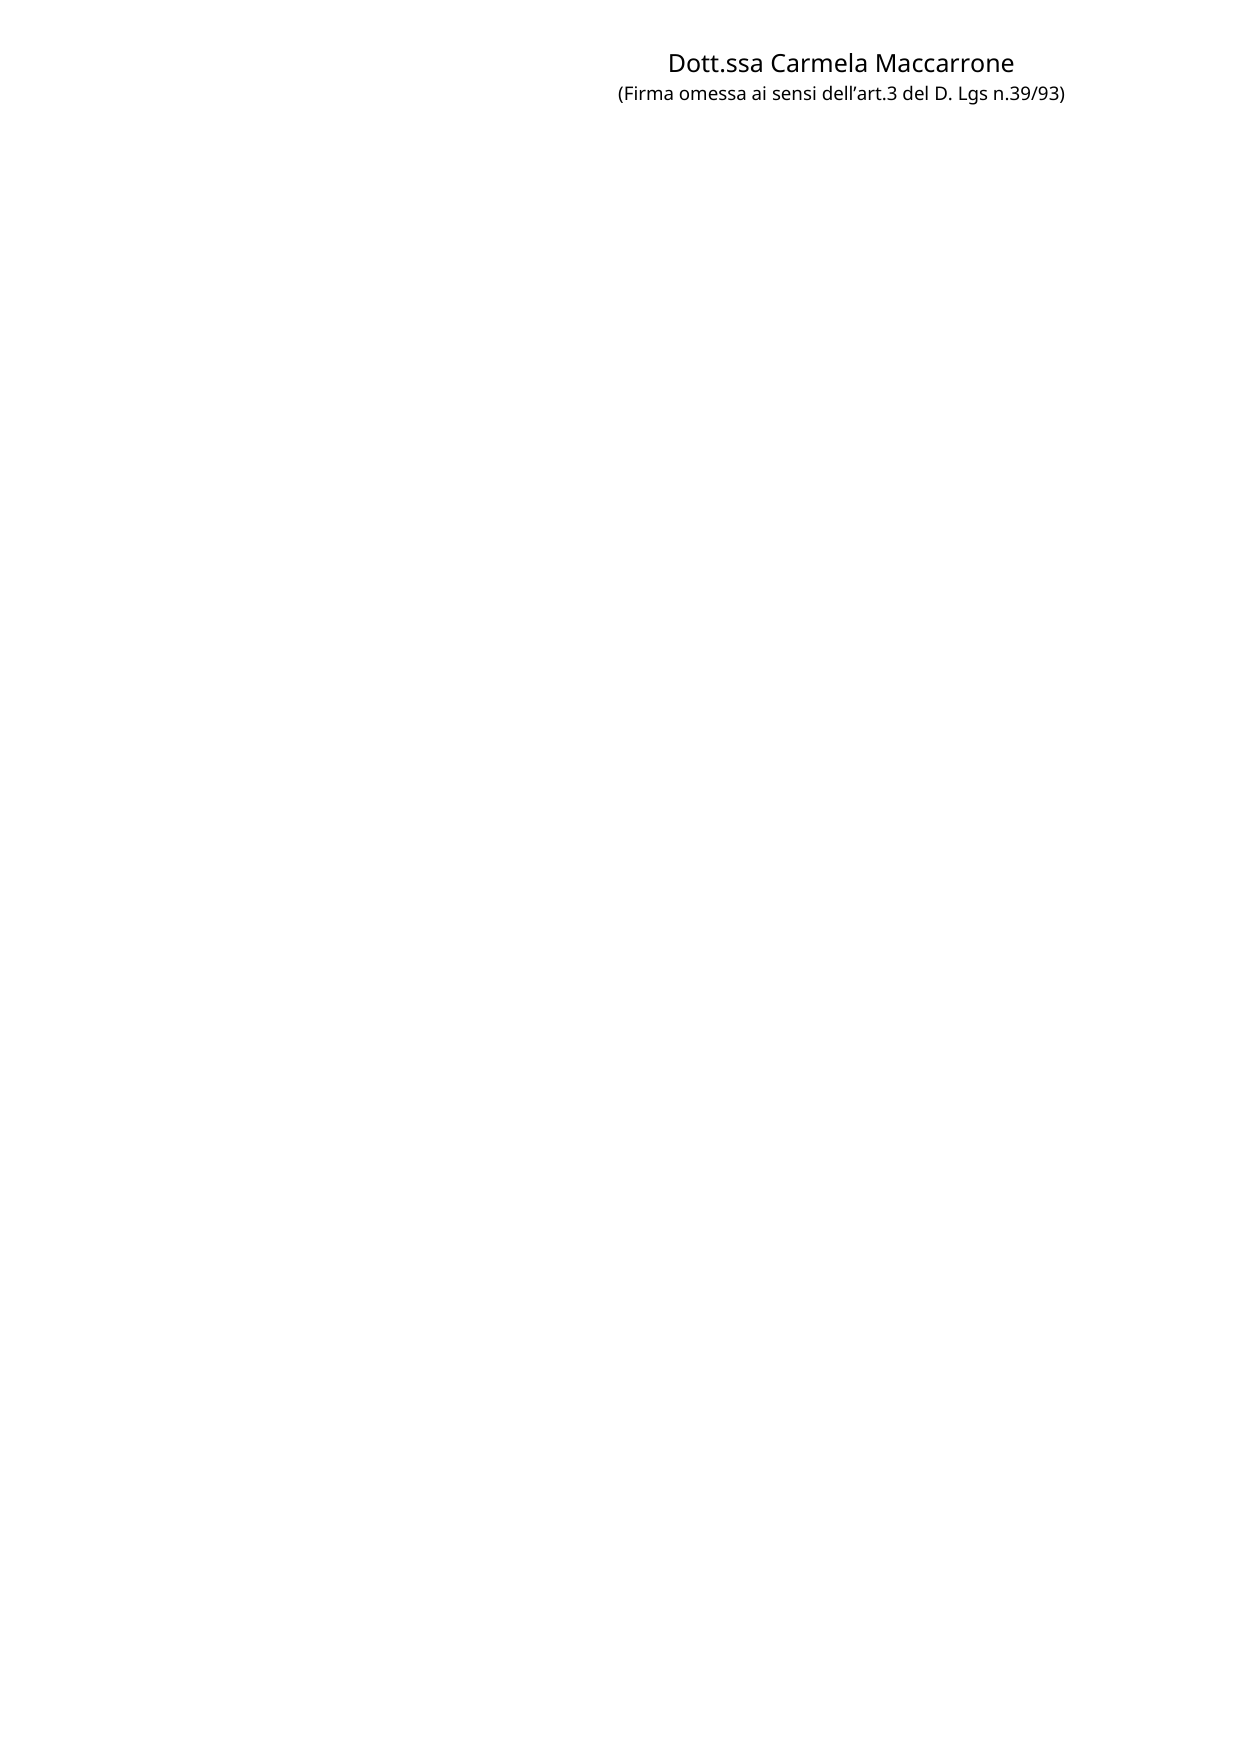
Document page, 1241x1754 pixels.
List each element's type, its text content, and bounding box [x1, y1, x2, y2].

text Dott.ssa Carmela Maccarrone [487, 46, 1122, 80]
text (Firma omessa ai sensi dell’art.3 del D. Lgs n.39/93) [487, 80, 1122, 106]
